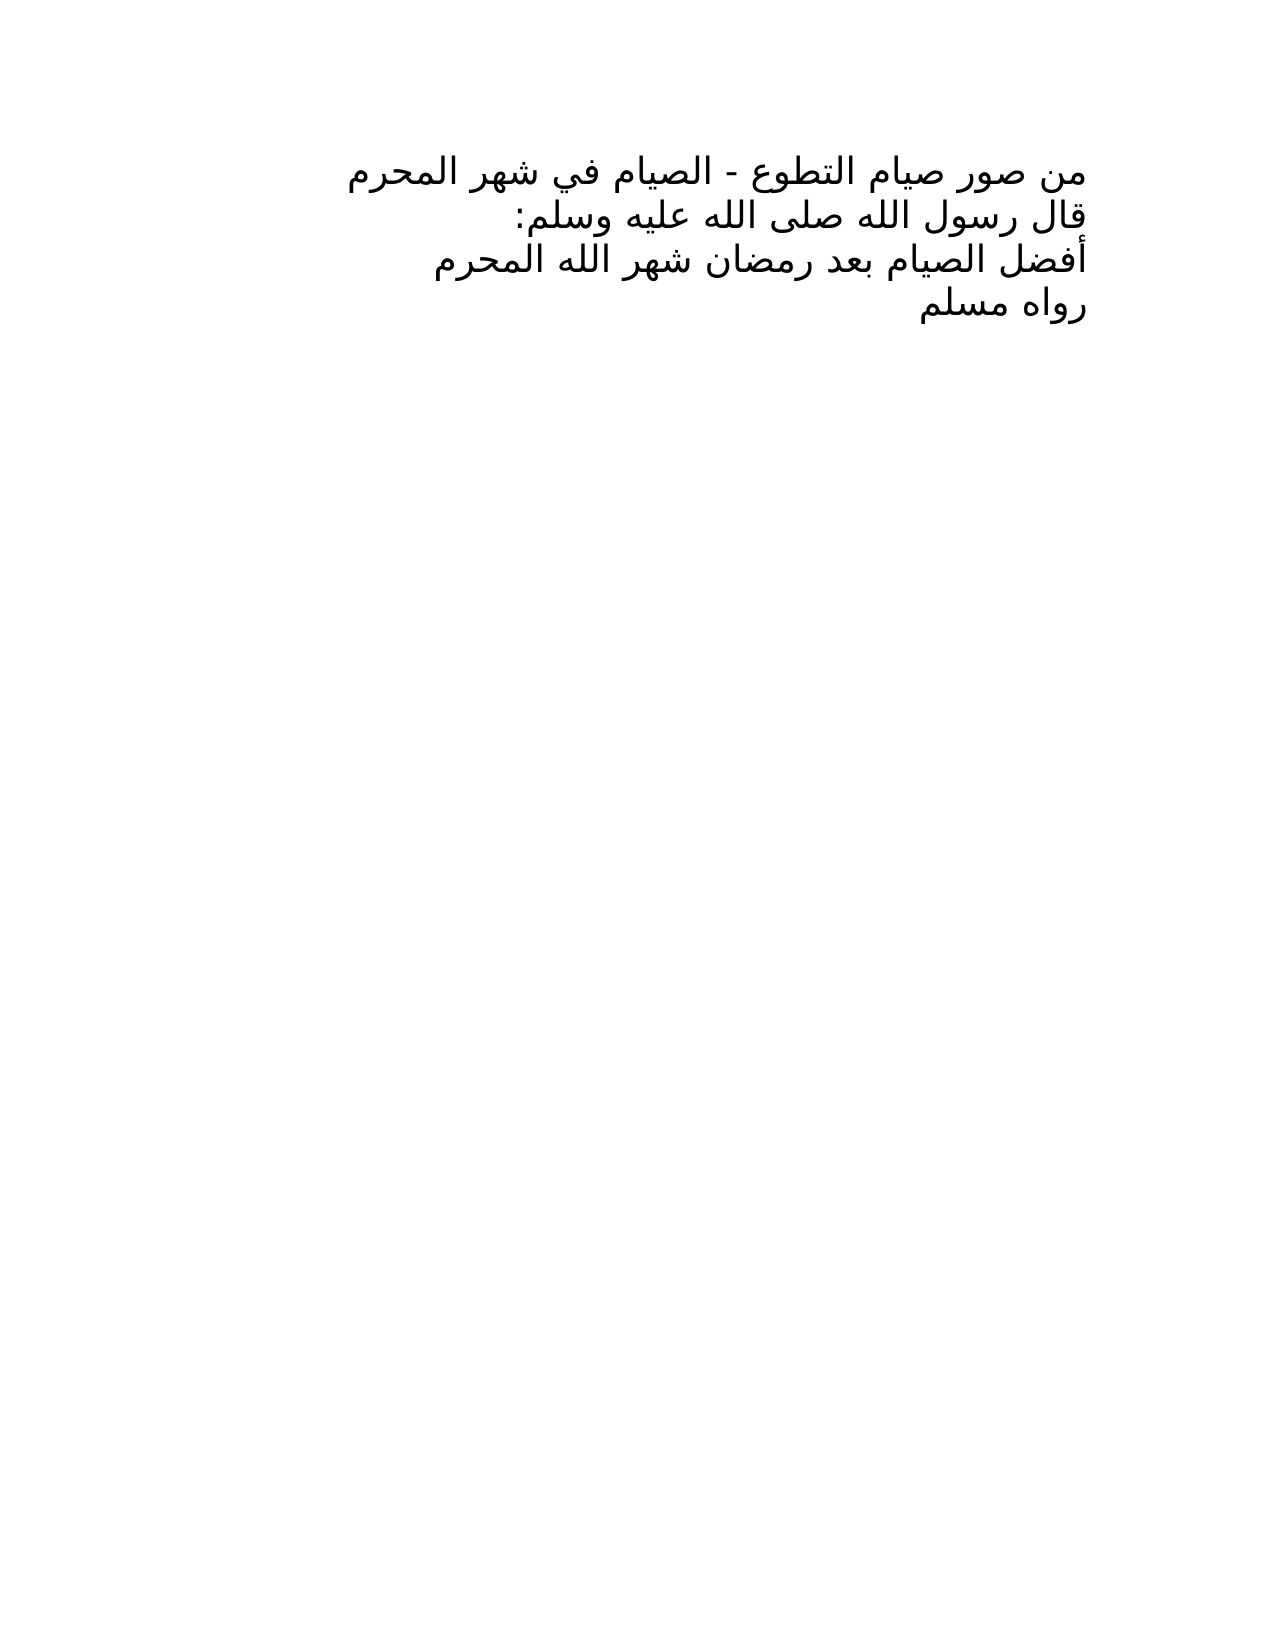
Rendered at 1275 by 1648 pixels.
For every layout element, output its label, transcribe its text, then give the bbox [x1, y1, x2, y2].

text رواه مسلم [187, 281, 1088, 324]
text قال رسول الله صلى الله عليه وسلم: [187, 194, 1088, 237]
text أفضل الصيام بعد رمضان شهر الله المحرم [187, 237, 1088, 281]
text من صور صيام التطوع - الصيام في شهر المحرم [187, 150, 1088, 194]
